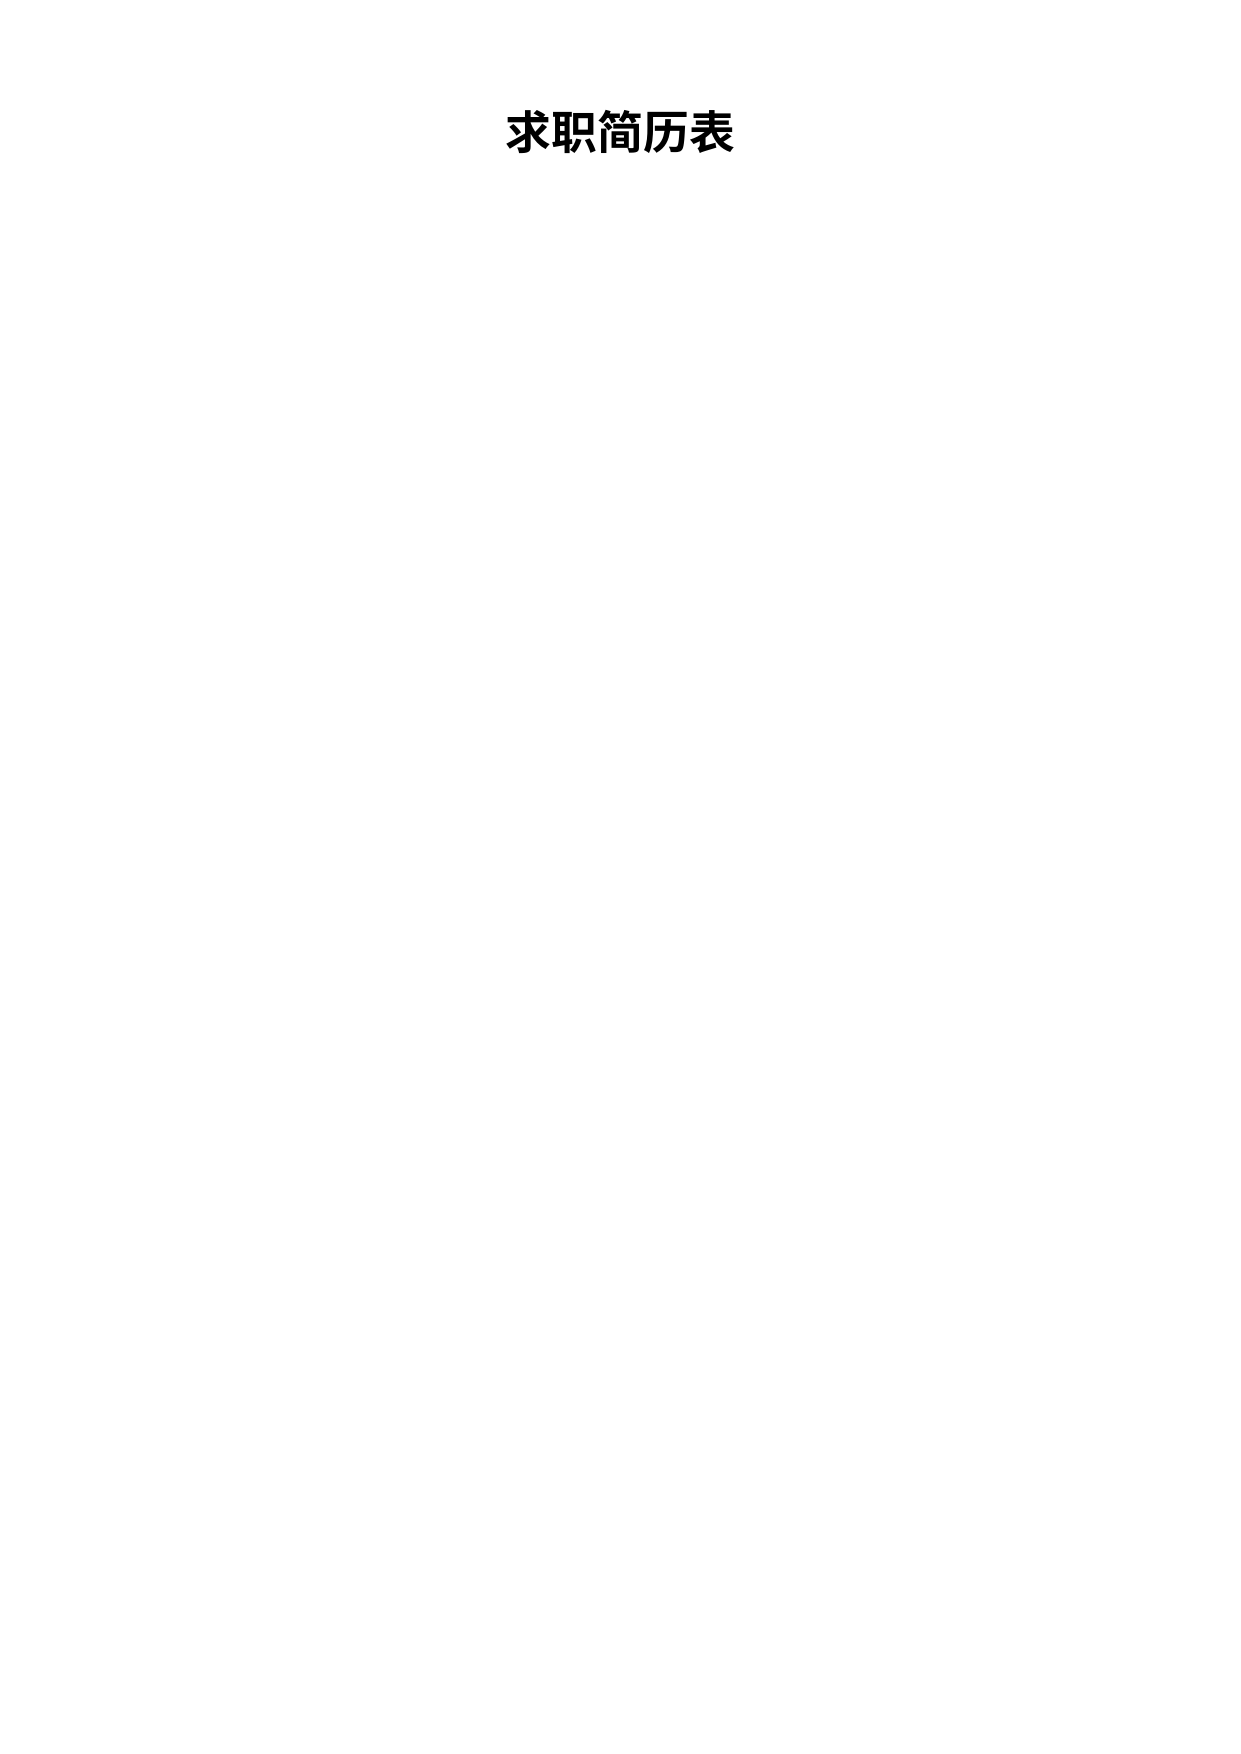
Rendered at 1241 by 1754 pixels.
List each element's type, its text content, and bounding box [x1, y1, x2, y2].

text 求职简历表 [75, 81, 1165, 178]
